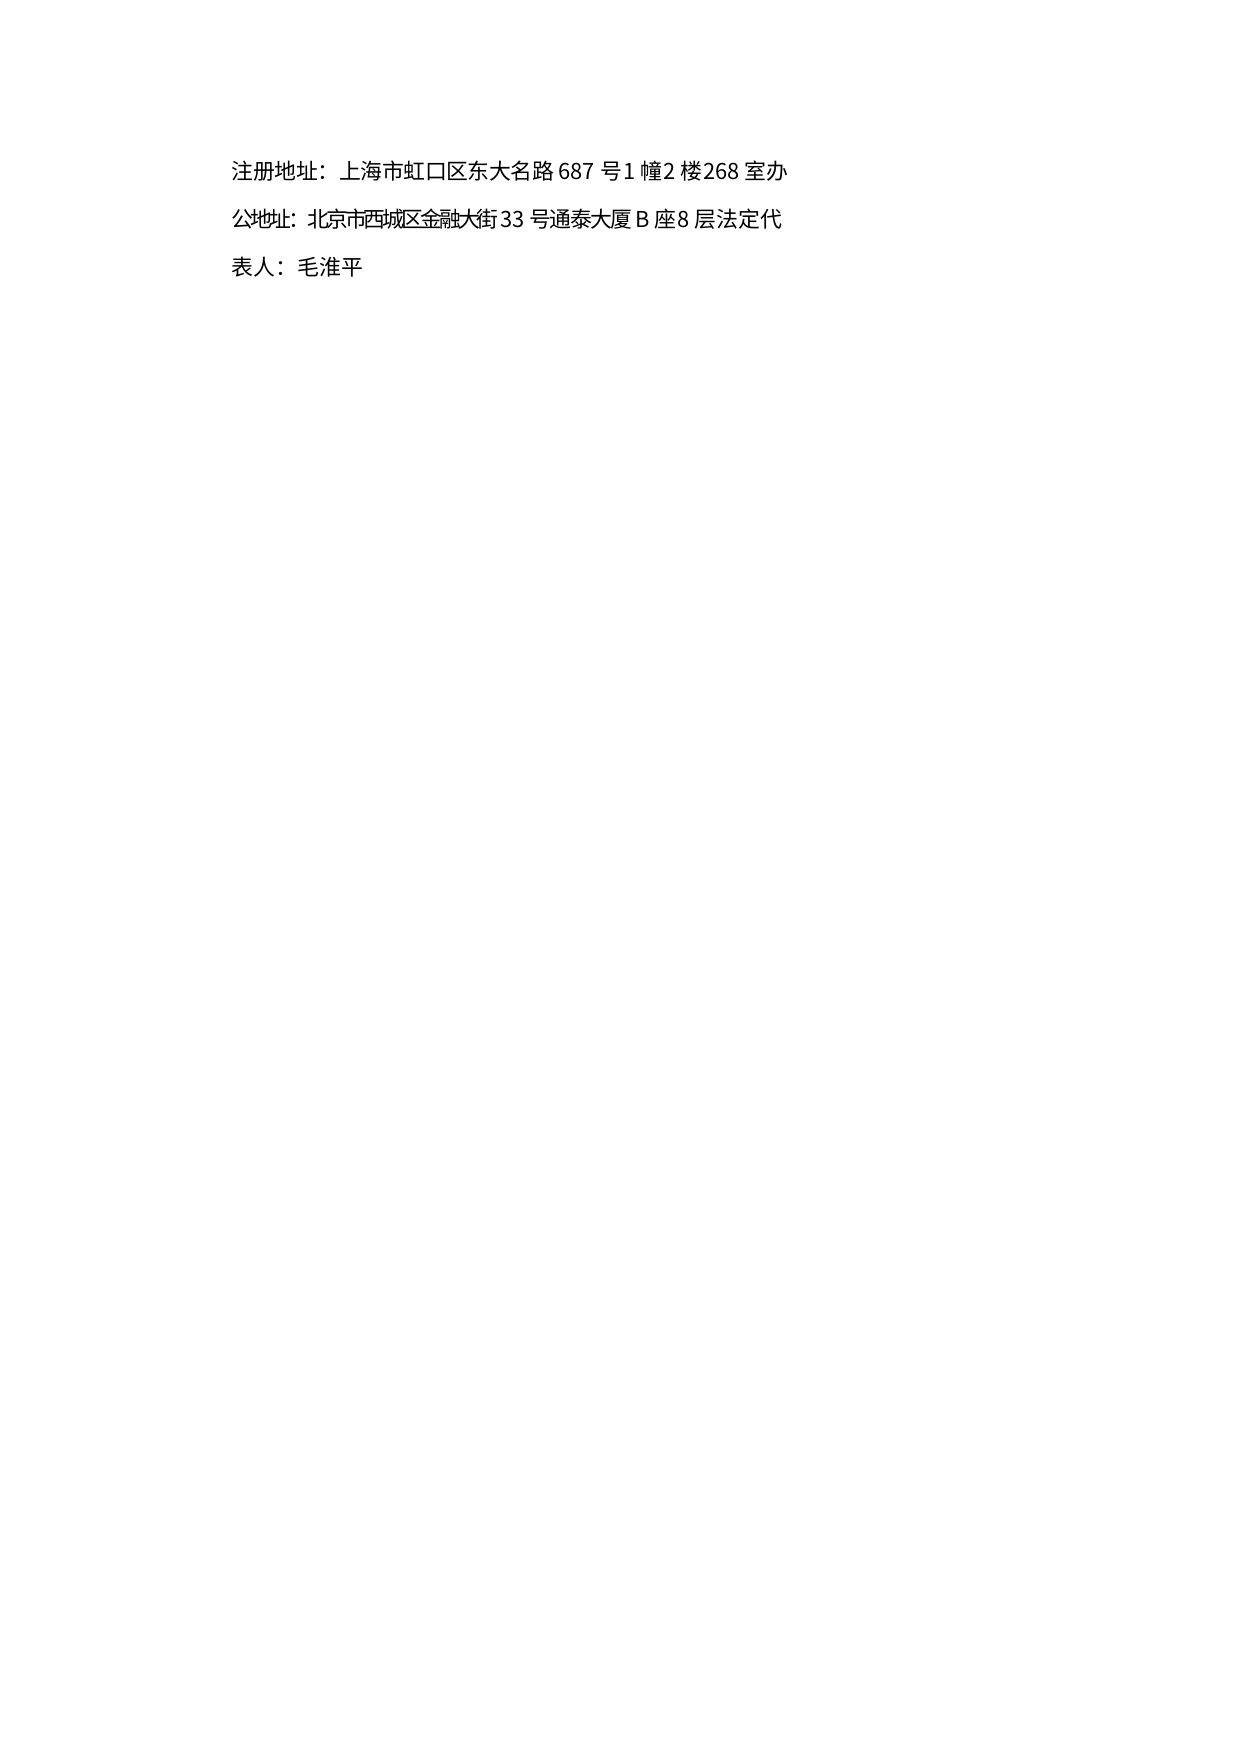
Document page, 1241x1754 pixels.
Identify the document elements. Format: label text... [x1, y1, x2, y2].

text 注册地址：上海市虹口区东大名路 687 号 1 幢 2 楼 268 室办公地址：北京市西城区金融大街 33 号通泰大厦 B 座 8 层法定代表人：毛淮平 [232, 154, 789, 281]
